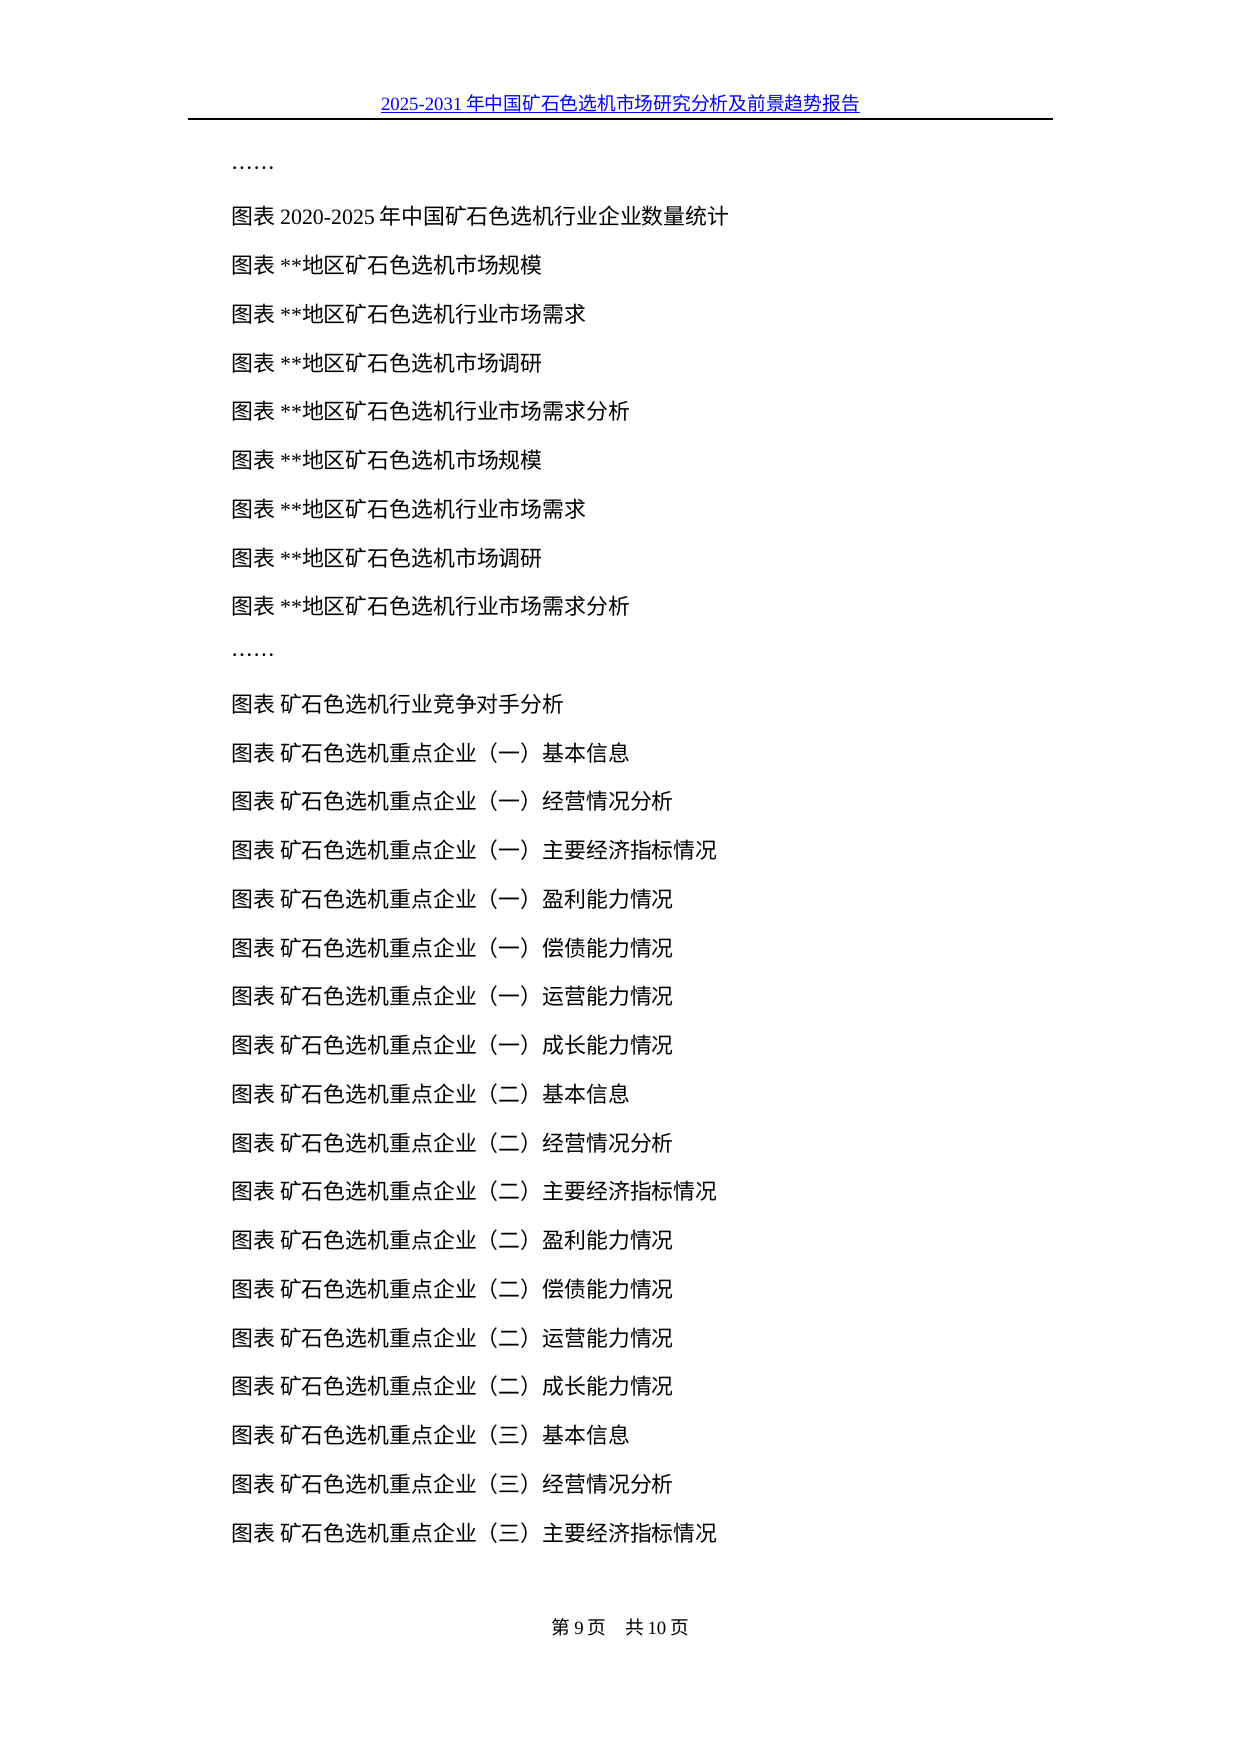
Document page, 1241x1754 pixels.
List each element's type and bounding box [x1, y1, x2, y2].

text [187, 150, 1053, 1548]
